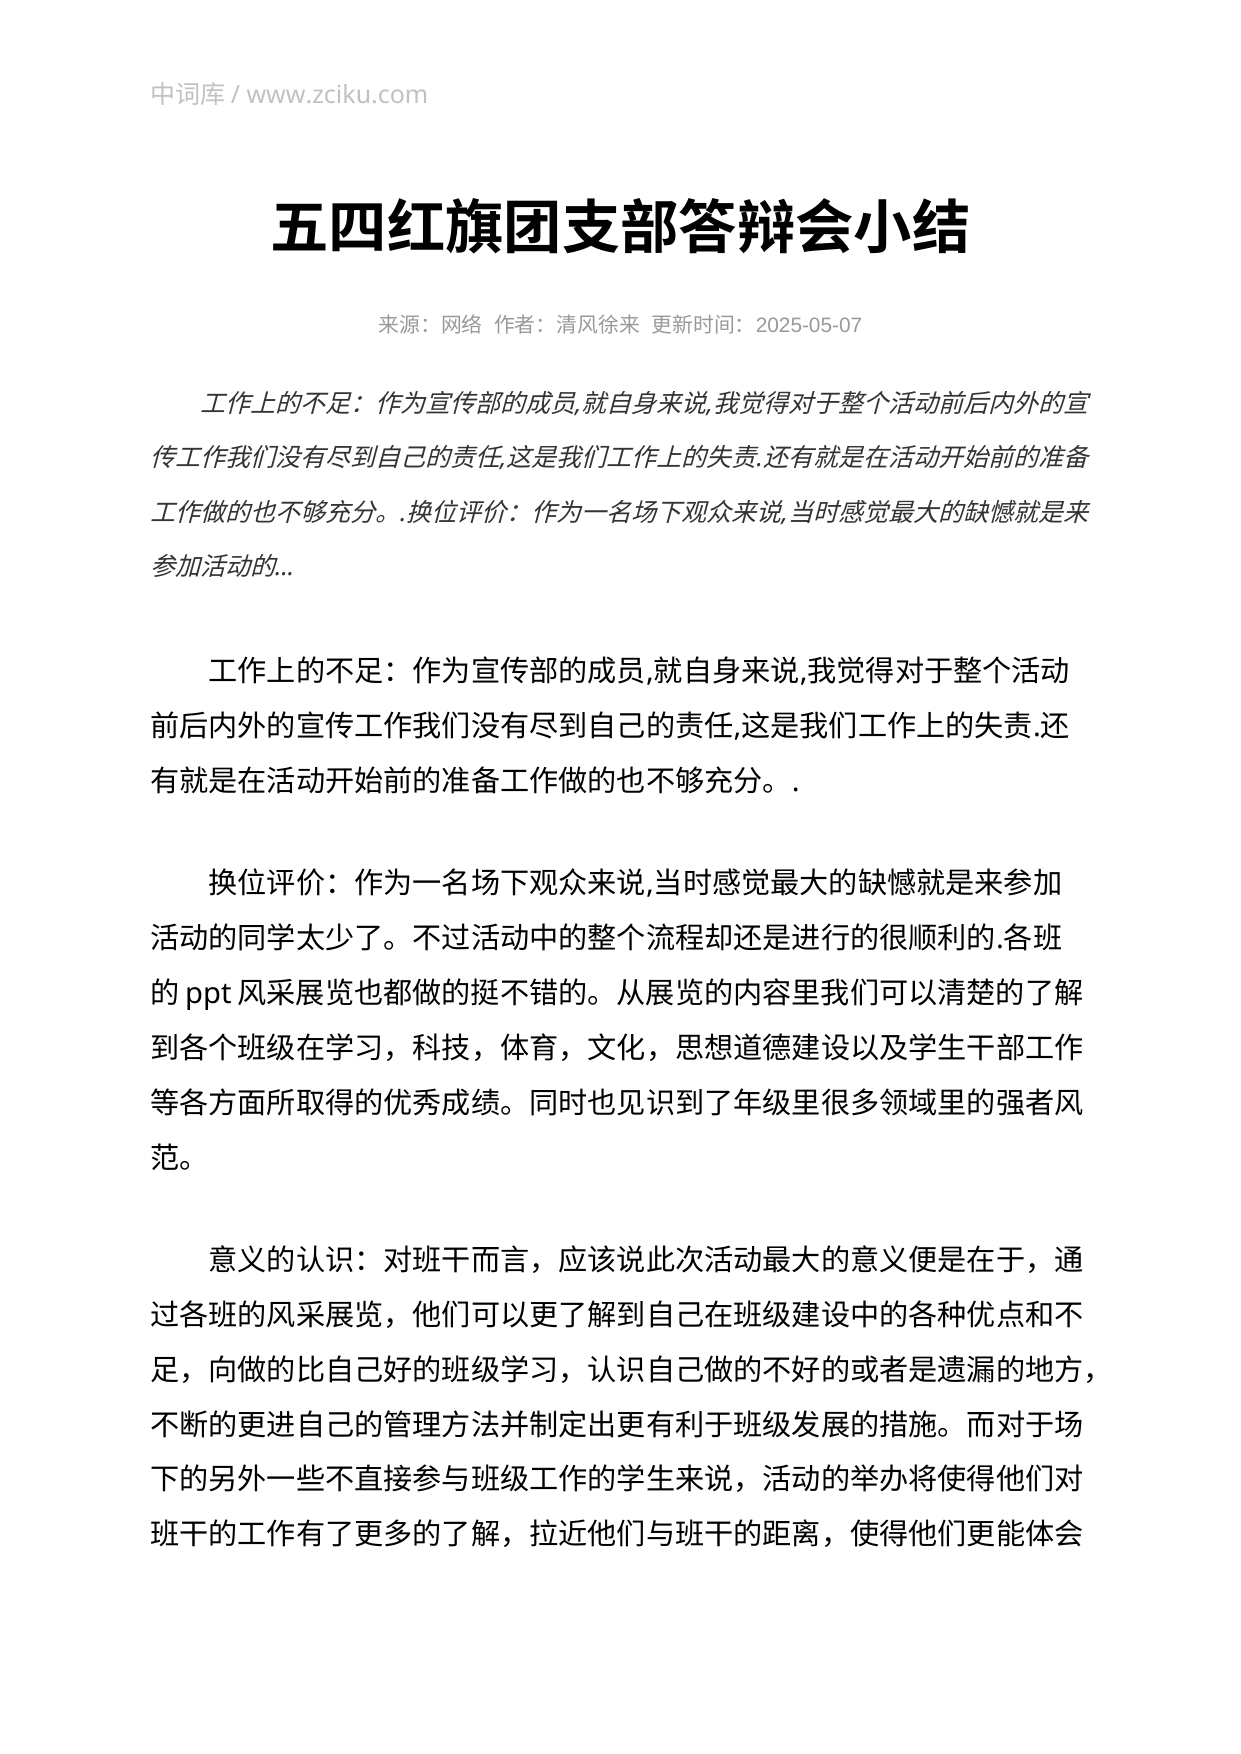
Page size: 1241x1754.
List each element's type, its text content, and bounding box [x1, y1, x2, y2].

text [150, 1236, 1090, 1553]
text 来源：网络 作者：清风徐来 更新时间：2025-05-07 [150, 313, 1090, 337]
text 换位评价：作为一名场下观众来说,当时感觉最大的缺憾就是来参加活动的同学太少了。不过活动中的整个流程却还是进行的很顺利的.各班的ppt风采展览也都做的挺不错的。从展览的内容里我们可以清楚的了解到各个班级在学习，科技，体育，文化，思想道德建设以及学生干部工作等各方面所取得的优秀成绩。同时也见识到了年级里很多领域里的强者风范。 [150, 860, 1090, 1177]
subtitle 五四红旗团支部答辩会小结 [150, 181, 1090, 266]
text 工作上的不足：作为宣传部的成员,就自身来说,我觉得对于整个活动前后内外的宣传工作我们没有尽到自己的责任,这是我们工作上的失责.还有就是在活动开始前的准备工作做的也不够充分。. [150, 648, 1090, 800]
text 工作上的不足：作为宣传部的成员,就自身来说,我觉得对于整个活动前后内外的宣传工作我们没有尽到自己的责任,这是我们工作上的失责.还有就是在活动开始前的准备工作做的也不够充分。.换位评价：作为一名场下观众来说,当时感觉最大的缺憾就是来参加活动的... [150, 383, 1090, 583]
